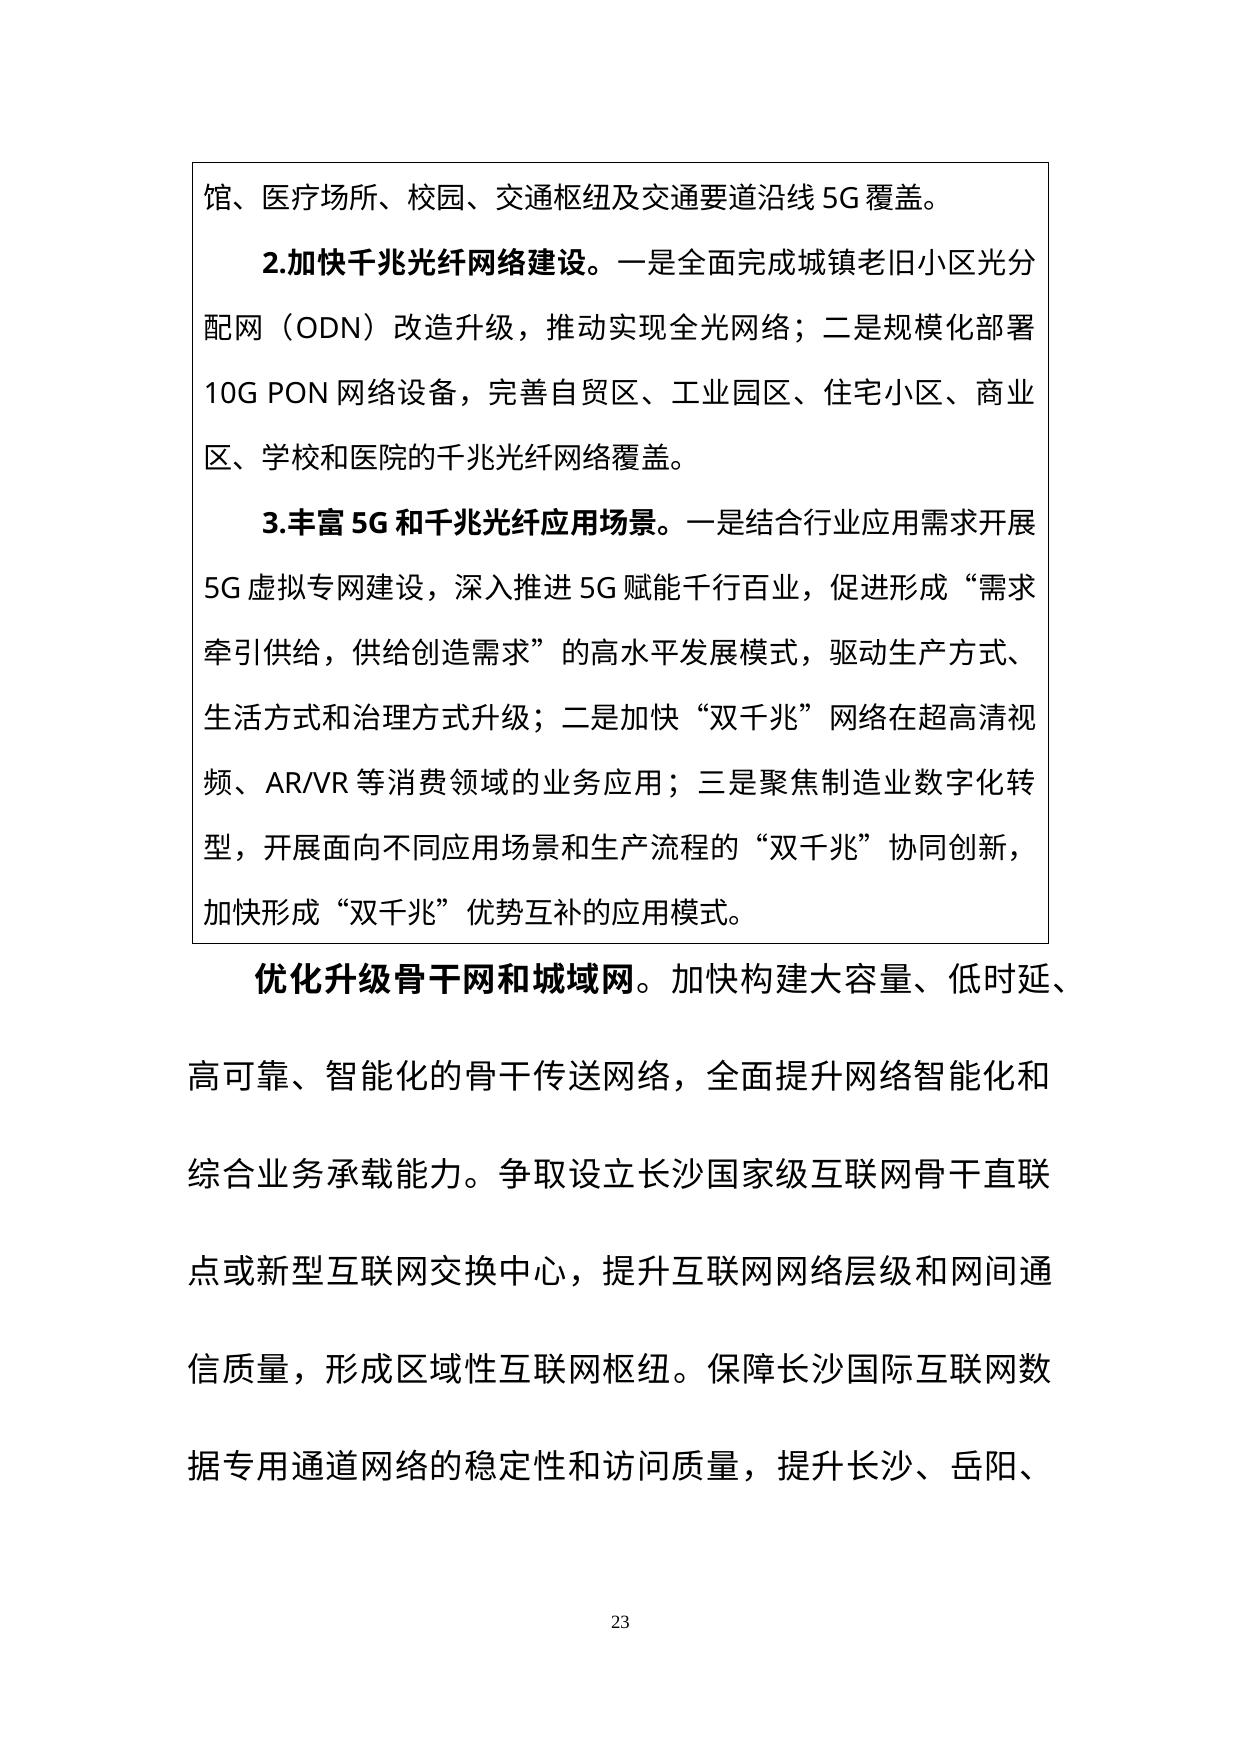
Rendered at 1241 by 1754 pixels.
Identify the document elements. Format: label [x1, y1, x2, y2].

table_cell [193, 163, 1048, 943]
text [187, 944, 1053, 1497]
